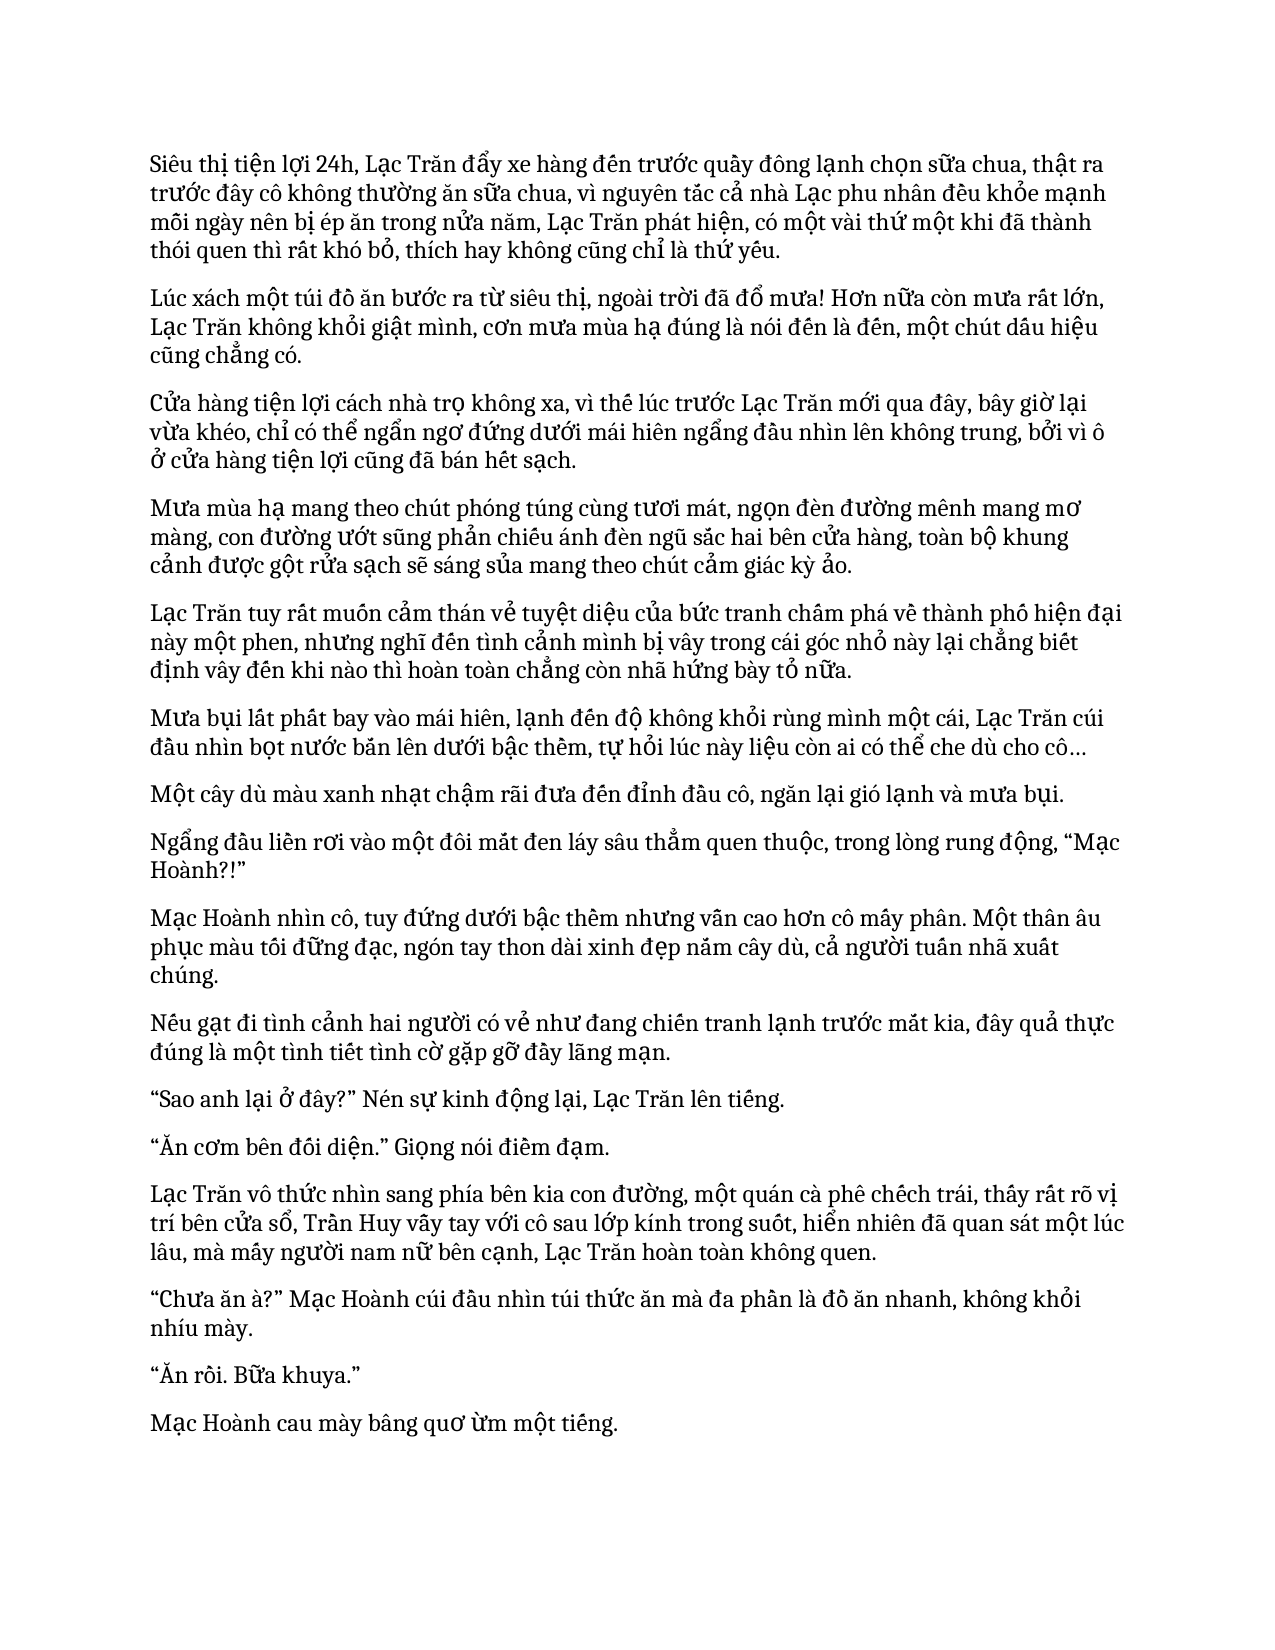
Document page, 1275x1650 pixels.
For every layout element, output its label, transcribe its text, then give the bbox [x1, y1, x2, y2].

text Siêu thị tiện lợi 24h, Lạc Trăn đẩy xe hàng đến trước quầy đông lạnh chọn sữa chua, thật ra trước đây cô không thường ăn sữa chua, vì nguyên tắc cả nhà Lạc phu nhân đều khỏe mạnh mỗi ngày nên bị ép ăn trong nửa năm, Lạc Trăn phát hiện, có một vài thứ một khi đã thành thói quen thì rất khó bỏ, thích hay không cũng chỉ là thứ yếu. [150, 150, 1125, 265]
text “Sao anh lại ở đây?” Nén sự kinh động lại, Lạc Trăn lên tiếng. [150, 1085, 1125, 1114]
text “Chưa ăn à?” Mạc Hoành cúi đầu nhìn túi thức ăn mà đa phần là đồ ăn nhanh, không khỏi nhíu mày. [150, 1285, 1125, 1342]
text Nếu gạt đi tình cảnh hai người có vẻ như đang chiến tranh lạnh trước mắt kia, đây quả thực đúng là một tình tiết tình cờ gặp gỡ đầy lãng mạn. [150, 1009, 1125, 1066]
text Mạc Hoành nhìn cô, tuy đứng dưới bậc thềm nhưng vẫn cao hơn cô mấy phân. Một thân âu phục màu tối đững đạc, ngón tay thon dài xinh đẹp nắm cây dù, cả người tuấn nhã xuất chúng. [150, 904, 1125, 990]
text Lạc Trăn tuy rất muốn cảm thán vẻ tuyệt diệu của bức tranh chấm phá về thành phố hiện đại này một phen, nhưng nghĩ đến tình cảnh mình bị vây trong cái góc nhỏ này lại chẳng biết định vây đến khi nào thì hoàn toàn chẳng còn nhã hứng bày tỏ nữa. [150, 599, 1125, 685]
text Mạc Hoành cau mày bâng quơ ừm một tiếng. [150, 1409, 1125, 1437]
text Ngẩng đầu liền rơi vào một đôi mắt đen láy sâu thẳm quen thuộc, trong lòng rung động, “Mạc Hoành?!” [150, 827, 1125, 885]
text Mưa mùa hạ mang theo chút phóng túng cùng tươi mát, ngọn đèn đường mênh mang mơ màng, con đường ướt sũng phản chiếu ánh đèn ngũ sắc hai bên cửa hàng, toàn bộ khung cảnh được gột rửa sạch sẽ sáng sủa mang theo chút cảm giác kỳ ảo. [150, 494, 1125, 580]
text Mưa bụi lất phất bay vào mái hiên, lạnh đến độ không khỏi rùng mình một cái, Lạc Trăn cúi đầu nhìn bọt nước bắn lên dưới bậc thềm, tự hỏi lúc này liệu còn ai có thể che dù cho cô… [150, 704, 1125, 761]
text Lạc Trăn vô thức nhìn sang phía bên kia con đường, một quán cà phê chếch trái, thấy rất rõ vị trí bên cửa sổ, Trần Huy vẫy tay với cô sau lớp kính trong suốt, hiển nhiên đã quan sát một lúc lâu, mà mấy người nam nữ bên cạnh, Lạc Trăn hoàn toàn không quen. [150, 1180, 1125, 1266]
text “Ăn cơm bên đối diện.” Giọng nói điềm đạm. [150, 1132, 1125, 1161]
text “Ăn rồi. Bữa khuya.” [150, 1361, 1125, 1390]
text Lúc xách một túi đồ ăn bước ra từ siêu thị, ngoài trời đã đổ mưa! Hơn nữa còn mưa rất lớn, Lạc Trăn không khỏi giật mình, cơn mưa mùa hạ đúng là nói đến là đến, một chút dấu hiệu cũng chẳng có. [150, 284, 1125, 370]
text Cửa hàng tiện lợi cách nhà trọ không xa, vì thế lúc trước Lạc Trăn mới qua đây, bây giờ lại vừa khéo, chỉ có thể ngẩn ngơ đứng dưới mái hiên ngẩng đầu nhìn lên không trung, bởi vì ô ở cửa hàng tiện lợi cũng đã bán hết sạch. [150, 389, 1125, 475]
text Một cây dù màu xanh nhạt chậm rãi đưa đến đỉnh đầu cô, ngăn lại gió lạnh và mưa bụi. [150, 780, 1125, 809]
